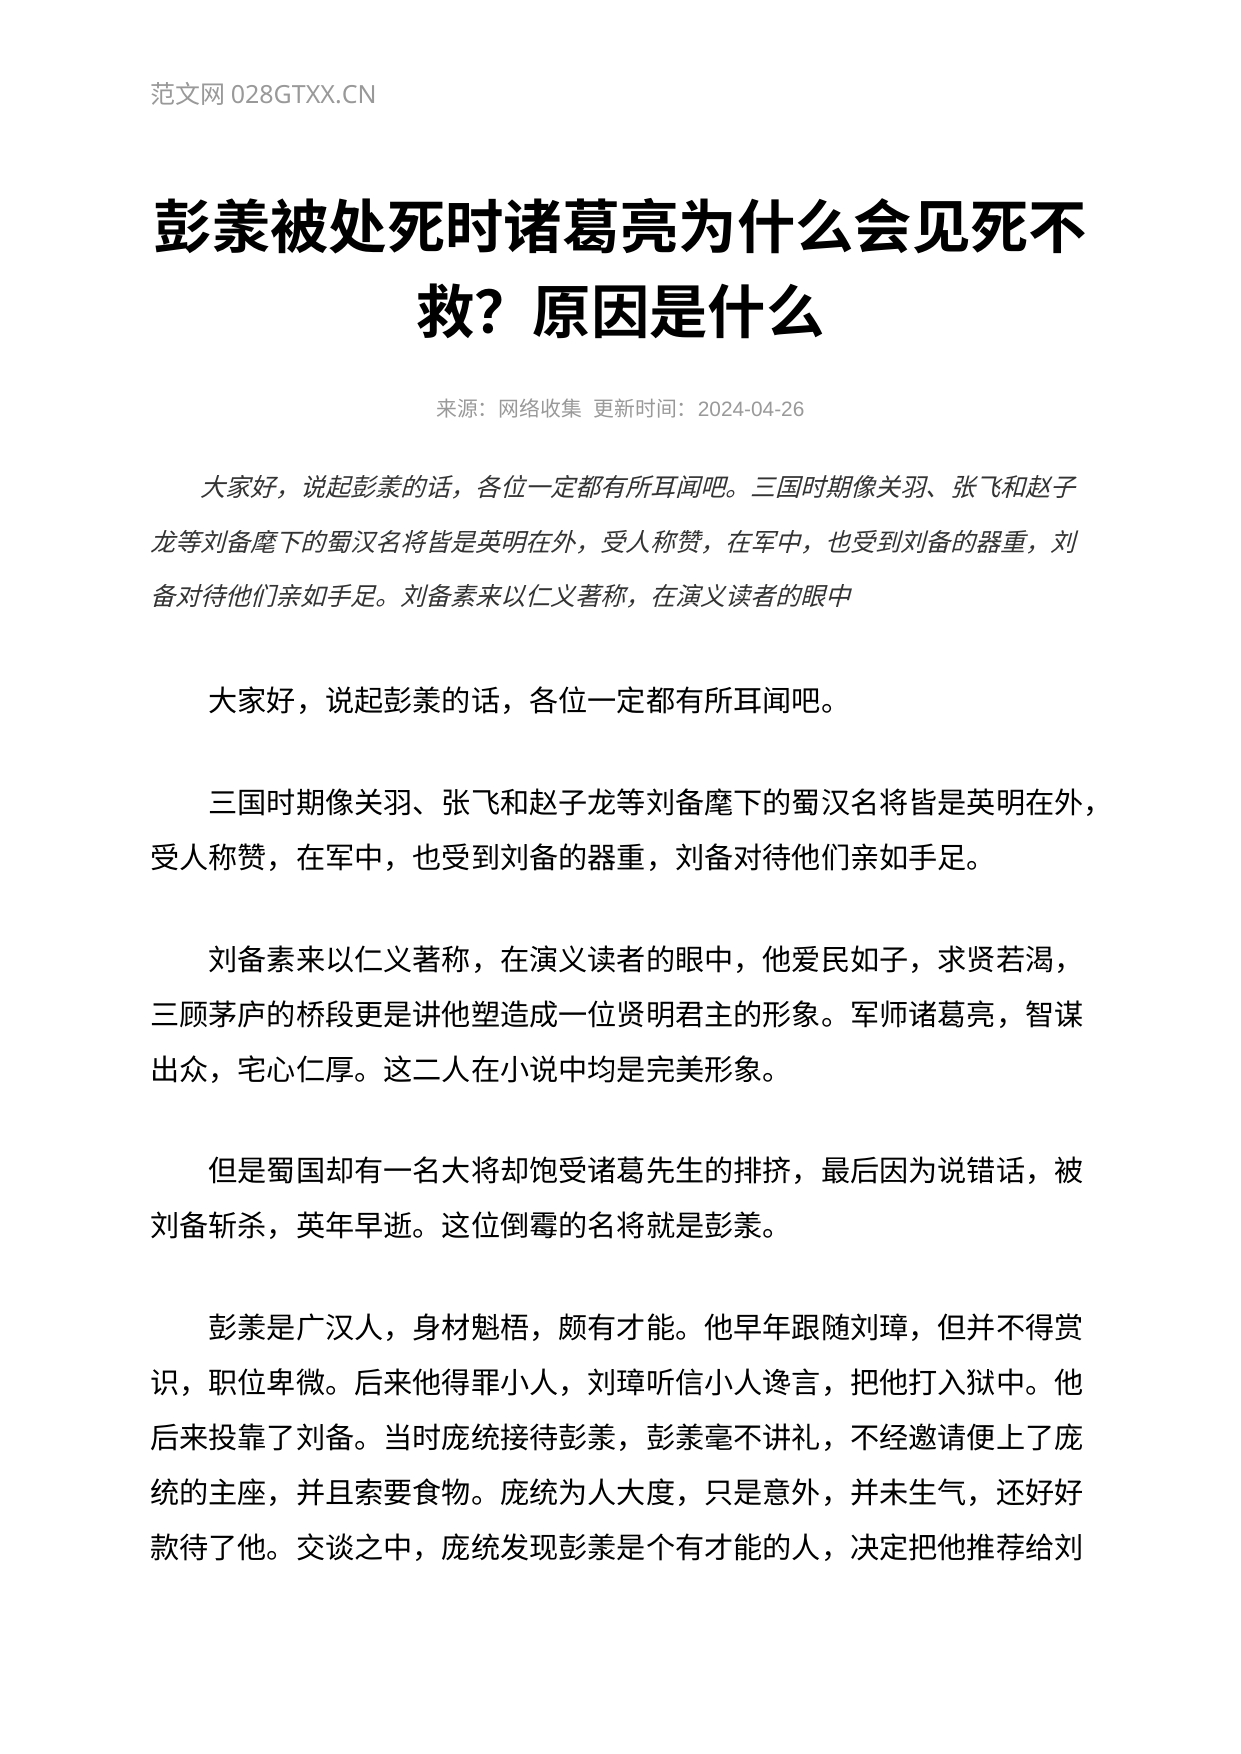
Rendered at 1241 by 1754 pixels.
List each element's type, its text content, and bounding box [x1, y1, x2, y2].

text 刘备素来以仁义著称，在演义读者的眼中，他爱民如子，求贤若渴，三顾茅庐的桥段更是讲他塑造成一位贤明君主的形象。军师诸葛亮，智谋出众，宅心仁厚。这二人在小说中均是完美形象。 [150, 936, 1090, 1088]
text 大家好，说起彭羕的话，各位一定都有所耳闻吧。 [150, 678, 1090, 720]
text 来源：网络收集 更新时间：2024-04-26 [150, 397, 1090, 421]
subtitle 彭羕被处死时诸葛亮为什么会见死不救？原因是什么 [150, 181, 1090, 350]
text 大家好，说起彭羕的话，各位一定都有所耳闻吧。三国时期像关羽、张飞和赵子龙等刘备麾下的蜀汉名将皆是英明在外，受人称赞，在军中，也受到刘备的器重，刘备对待他们亲如手足。刘备素来以仁义著称，在演义读者的眼中 [150, 468, 1090, 613]
text 但是蜀国却有一名大将却饱受诸葛先生的排挤，最后因为说错话，被刘备斩杀，英年早逝。这位倒霉的名将就是彭羕。 [150, 1148, 1090, 1245]
text 三国时期像关羽、张飞和赵子龙等刘备麾下的蜀汉名将皆是英明在外，受人称赞，在军中，也受到刘备的器重，刘备对待他们亲如手足。 [150, 780, 1090, 877]
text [150, 1304, 1090, 1566]
